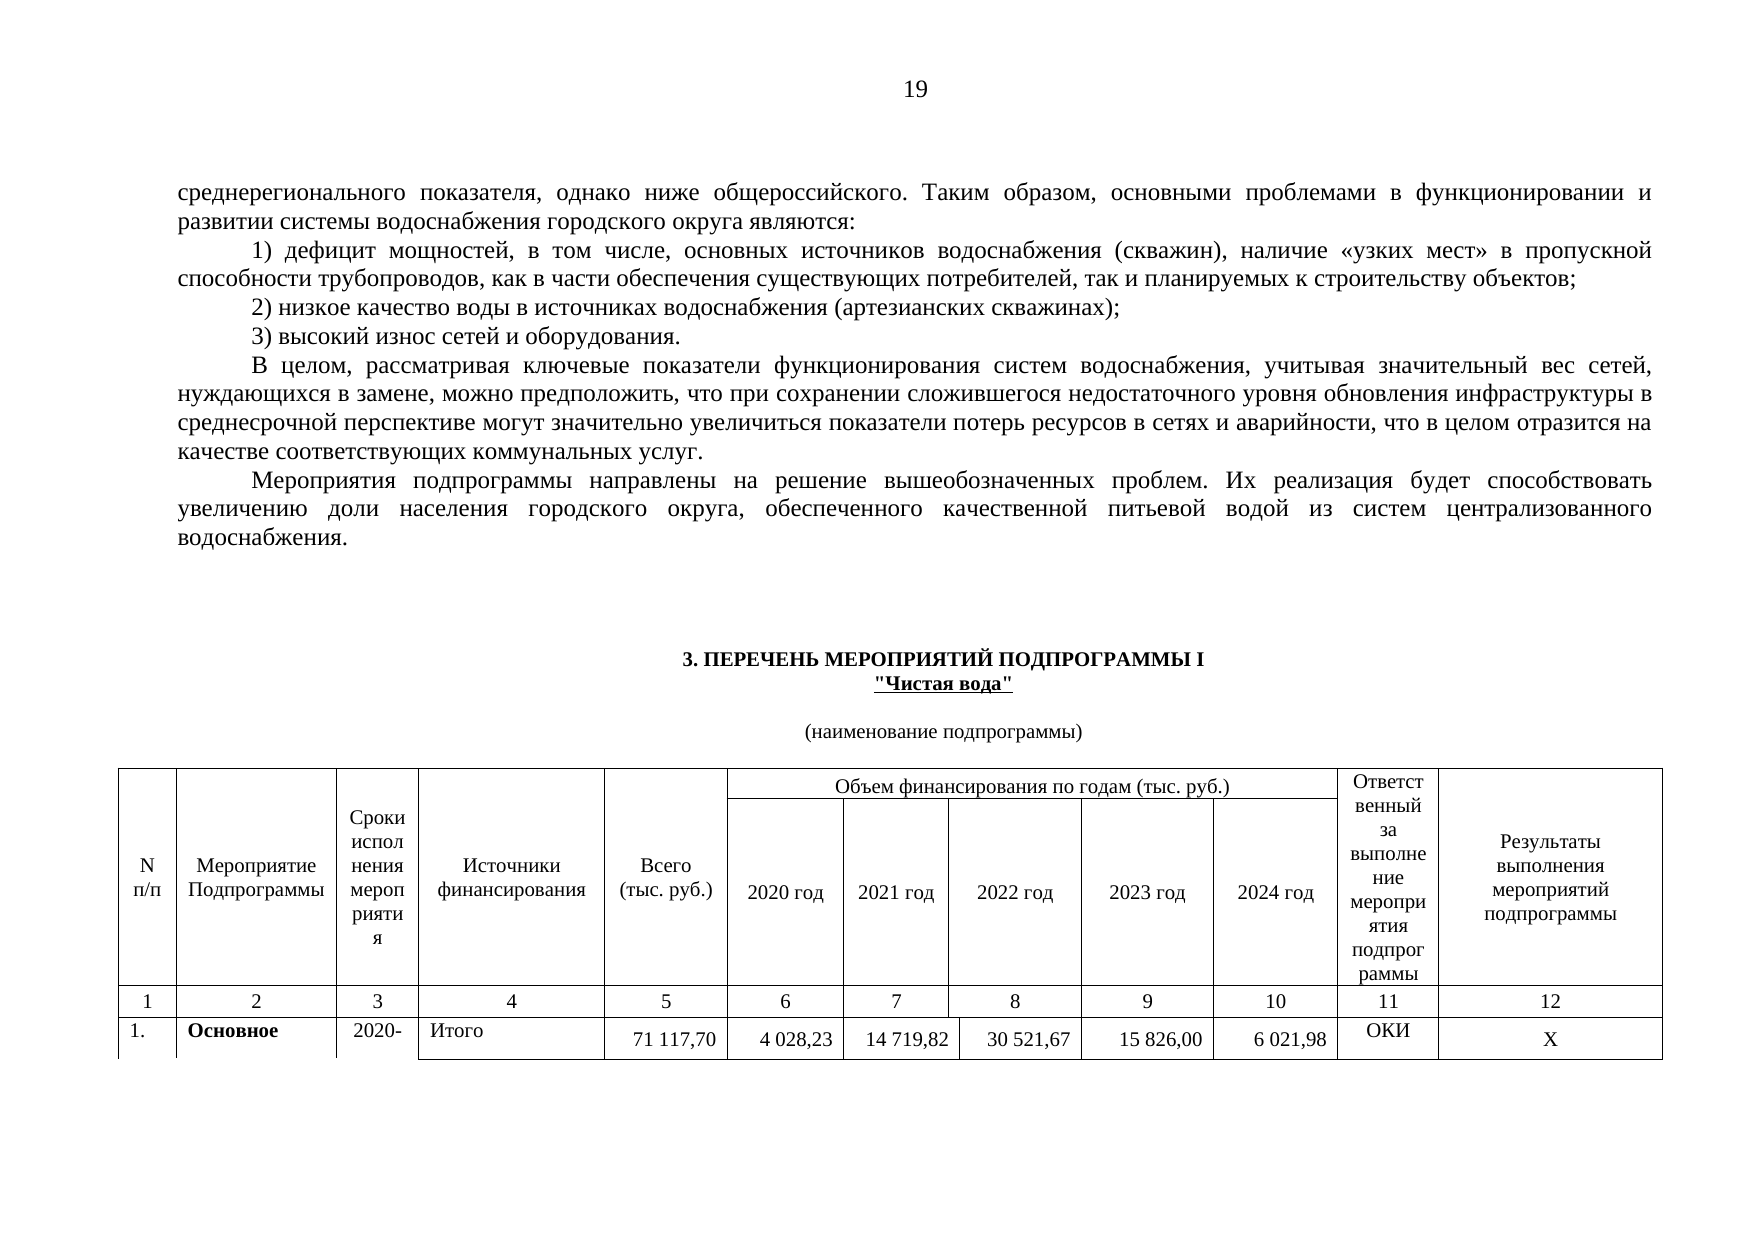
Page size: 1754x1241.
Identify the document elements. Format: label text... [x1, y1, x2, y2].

table_header Ответственный за выполнение мероприятия подпрограммы [1338, 769, 1438, 985]
table_cell 12 [1439, 986, 1662, 1017]
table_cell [176, 1018, 336, 1059]
table_cell 14 719,82 [844, 1018, 959, 1059]
table_header Всего (тыс. руб.) [605, 769, 727, 985]
table_cell Х [1439, 1018, 1662, 1059]
table_cell 3 [337, 986, 418, 1017]
table_cell 2020-2024 гг. [336, 1018, 418, 1059]
table_cell 5 [605, 986, 727, 1017]
table_cell 2021 год [844, 799, 948, 985]
table_cell 2 [177, 986, 336, 1017]
table_cell 1. [119, 1018, 176, 1059]
table_cell 4 [419, 986, 604, 1017]
text "Чистая вода" [177, 671, 1653, 695]
table_header Объем финансирования по годам (тыс. руб.) [728, 769, 1337, 798]
table_cell 9 [1082, 986, 1213, 1017]
table_cell 15 826,00 [1082, 1018, 1213, 1059]
table_cell 2022 год [949, 799, 1081, 985]
table_cell 4 028,23 [728, 1018, 843, 1059]
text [177, 177, 1653, 235]
text 2) низкое качество воды в источниках водоснабжения (артезианских скважинах); [177, 292, 1653, 321]
table_cell 30 521,67 [960, 1018, 1081, 1059]
table_cell 7 [844, 986, 948, 1017]
table_header Сроки исполнения мероприятия [337, 769, 418, 985]
table_header N п/п [119, 769, 176, 985]
text 3) высокий износ сетей и оборудования. [177, 321, 1653, 350]
table_cell 2024 год [1214, 799, 1337, 985]
text 3. ПЕРЕЧЕНЬ МЕРОПРИЯТИЙ ПОДПРОГРАММЫ I [177, 647, 1653, 671]
text 1) дефицит мощностей, в том числе, основных источников водоснабжения (скважин), наличие «узких мест» в пропускной способности трубопроводов, как в части обеспечения существующих потребителей, так и планируемых к строительству объектов; [177, 235, 1653, 292]
table_cell 2020 год [728, 799, 843, 985]
text В целом, рассматривая ключевые показатели функционирования систем водоснабжения, учитывая значительный вес сетей, нуждающихся в замене, можно предположить, что при сохранении сложившегося недостаточного уровня обновления инфраструктуры в среднесрочной перспективе могут значительно увеличиться показатели потерь ресурсов в сетях и аварийности, что в целом отразится на качестве соответствующих коммунальных услуг. [177, 350, 1653, 465]
table_cell 71 117,70 [605, 1018, 727, 1059]
table_cell Итого [419, 1018, 604, 1059]
table_cell 11 [1338, 986, 1438, 1017]
table_cell ОКИ УГЖКХ [1338, 1018, 1438, 1059]
table_cell 10 [1214, 986, 1337, 1017]
table_cell 6 021,98 [1214, 1018, 1337, 1059]
table_cell 8 [949, 986, 1081, 1017]
table_cell 1 [119, 986, 176, 1017]
table_header Результаты выполнения мероприятий подпрограммы [1439, 769, 1662, 985]
table_header Источники финансирования [419, 769, 604, 985]
table_header Мероприятие Подпрограммы [177, 769, 336, 985]
text Мероприятия подпрограммы направлены на решение вышеобозначенных проблем. Их реализация будет способствовать увеличению доли населения городского округа, обеспеченного качественной питьевой водой из систем централизованного водоснабжения. [177, 465, 1653, 551]
text (наименование подпрограммы) [177, 719, 1653, 743]
table_cell 6 [728, 986, 843, 1017]
table_cell 2023 год [1082, 799, 1213, 985]
